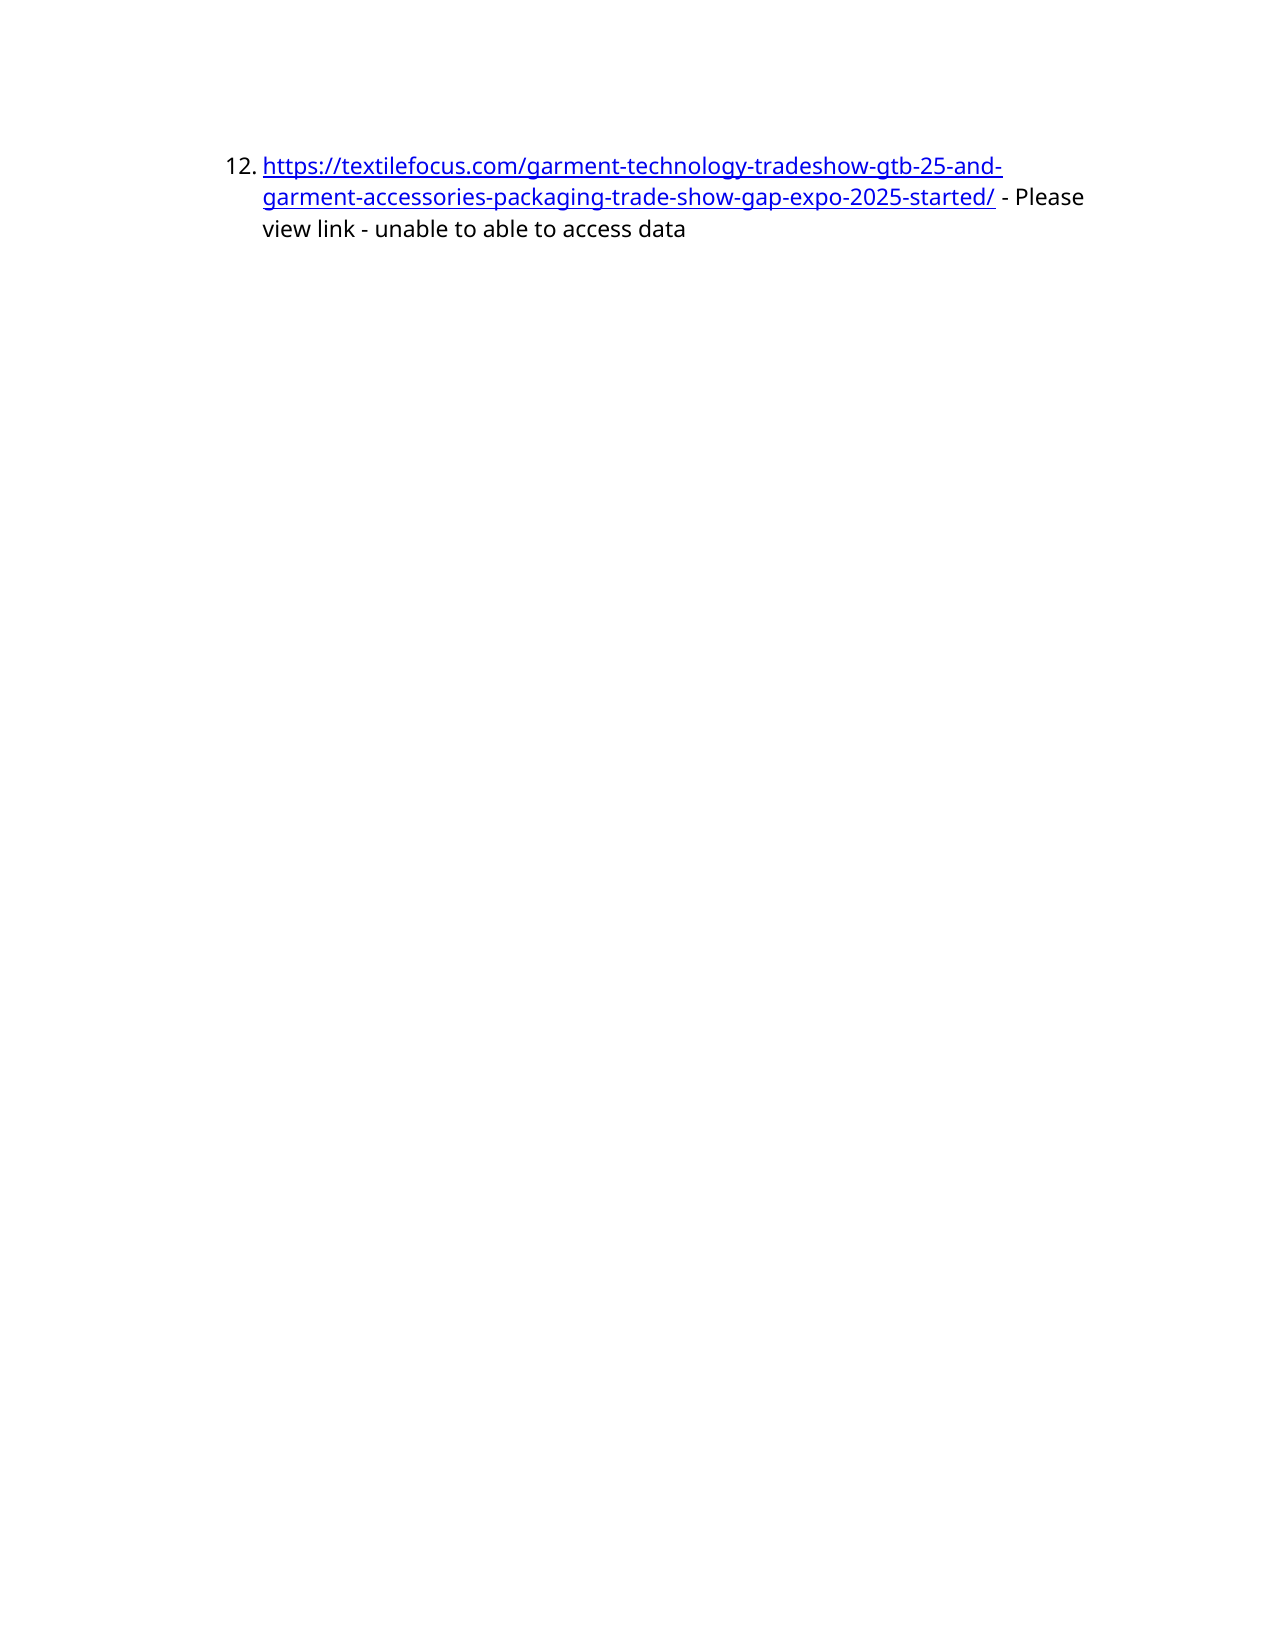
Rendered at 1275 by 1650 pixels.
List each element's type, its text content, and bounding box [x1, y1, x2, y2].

list https://textilefocus.com/garment-technology-tradeshow-gtb-25-and-garment-accessories-packaging-trade-show-gap-expo-2025-started/ - Please view link - unable to able to access data [225, 150, 1087, 244]
